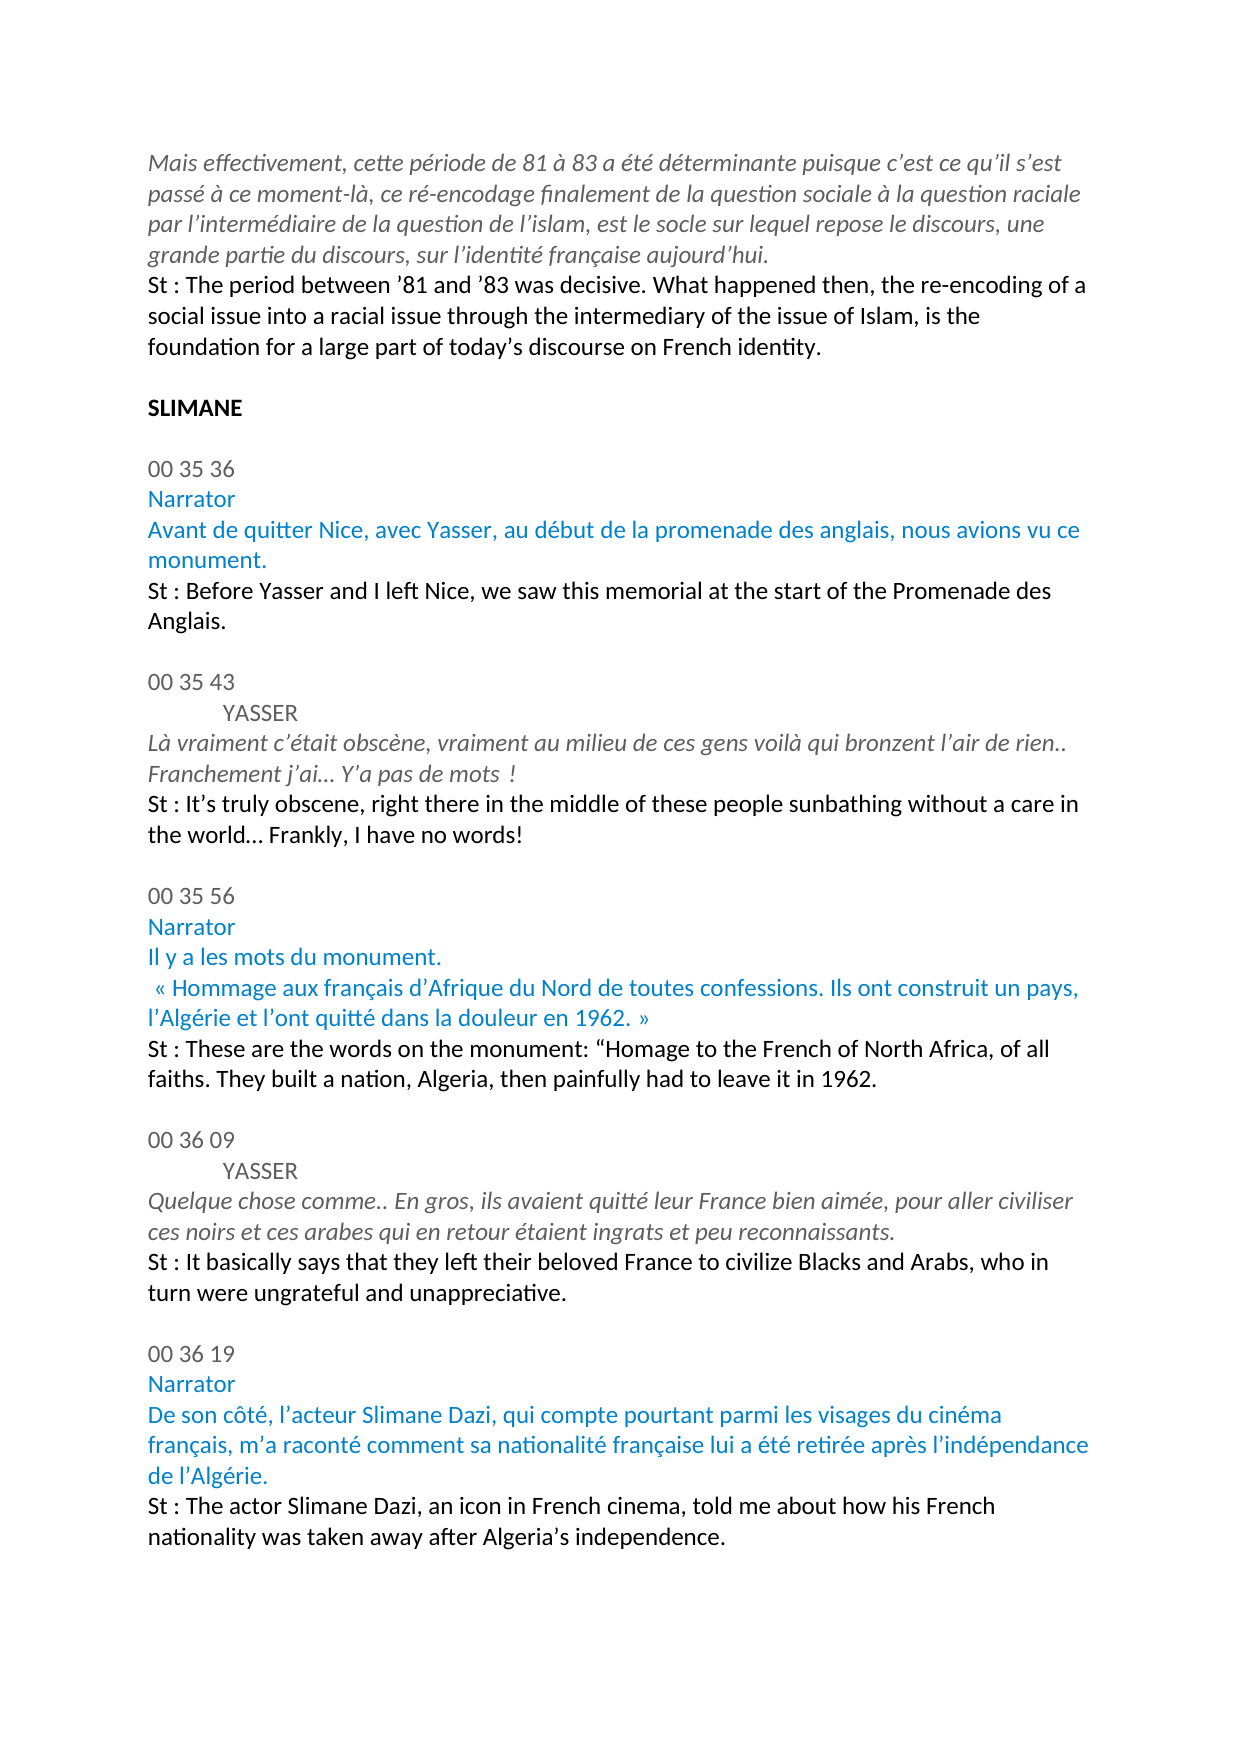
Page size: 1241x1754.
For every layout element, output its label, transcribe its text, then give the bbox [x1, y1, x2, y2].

text Narrator [148, 911, 1093, 941]
text Il y a les mots du monument. [148, 941, 1093, 972]
text Quelque chose comme.. En gros, ils avaient quitté leur France bien aimée, pour aller civiliser ces noirs et ces arabes qui en retour étaient ingrats et peu reconnaissants. [148, 1185, 1093, 1246]
text 00 36 19 [148, 1338, 1093, 1368]
text Avant de quitter Nice, avec Yasser, au début de la promenade des anglais, nous avions vu ce monument. [148, 514, 1093, 575]
text De son côté, l’acteur Slimane Dazi, qui compte pourtant parmi les visages du cinéma français, m’a raconté comment sa nationalité française lui a été retirée après l’indépendance de l’Algérie. [148, 1399, 1093, 1491]
text St : Before Yasser and I left Nice, we saw this memorial at the start of the Promenade des Anglais. [148, 575, 1093, 636]
text YASSER [223, 697, 1093, 727]
text St : It’s truly obscene, right there in the middle of these people sunbathing without a care in the world… Frankly, I have no words! [148, 788, 1093, 849]
text YASSER [223, 1155, 1093, 1185]
text 00 36 09 [148, 1124, 1093, 1155]
text St : The actor Slimane Dazi, an icon in French cinema, told me about how his French nationality was taken away after Algeria’s independence. [148, 1491, 1093, 1552]
text « Hommage aux français d’Afrique du Nord de toutes confessions. Ils ont construit un pays, l’Algérie et l’ont quitté dans la douleur en 1962. » [148, 972, 1093, 1033]
text 00 35 56 [148, 880, 1093, 911]
text Là vraiment c’était obscène, vraiment au milieu de ces gens voilà qui bronzent l’air de rien.. Franchement j’ai… Y’a pas de mots ! [148, 727, 1093, 788]
text 00 35 36 [148, 453, 1093, 483]
text St : The period between ’81 and ’83 was decisive. What happened then, the re-encoding of a social issue into a racial issue through the intermediary of the issue of Islam, is the foundation for a large part of today’s discourse on French identity. [148, 270, 1093, 361]
text Narrator [148, 483, 1093, 514]
text Narrator [148, 1368, 1093, 1399]
text Mais effectivement, cette période de 81 à 83 a été déterminante puisque c’est ce qu’il s’est passé à ce moment-là, ce ré-encodage finalement de la question sociale à la question raciale par l’intermédiaire de la question de l’islam, est le socle sur lequel repose le discours, une grande partie du discours, sur l’identité française aujourd’hui. [148, 148, 1093, 270]
text St : These are the words on the monument: “Homage to the French of North Africa, of all faiths. They built a nation, Algeria, then painfully had to leave it in 1962. [148, 1033, 1093, 1094]
text SLIMANE [148, 392, 1093, 422]
text St : It basically says that they left their beloved France to civilize Blacks and Arabs, who in turn were ungrateful and unappreciative. [148, 1246, 1093, 1307]
text 00 35 43 [148, 666, 1093, 697]
